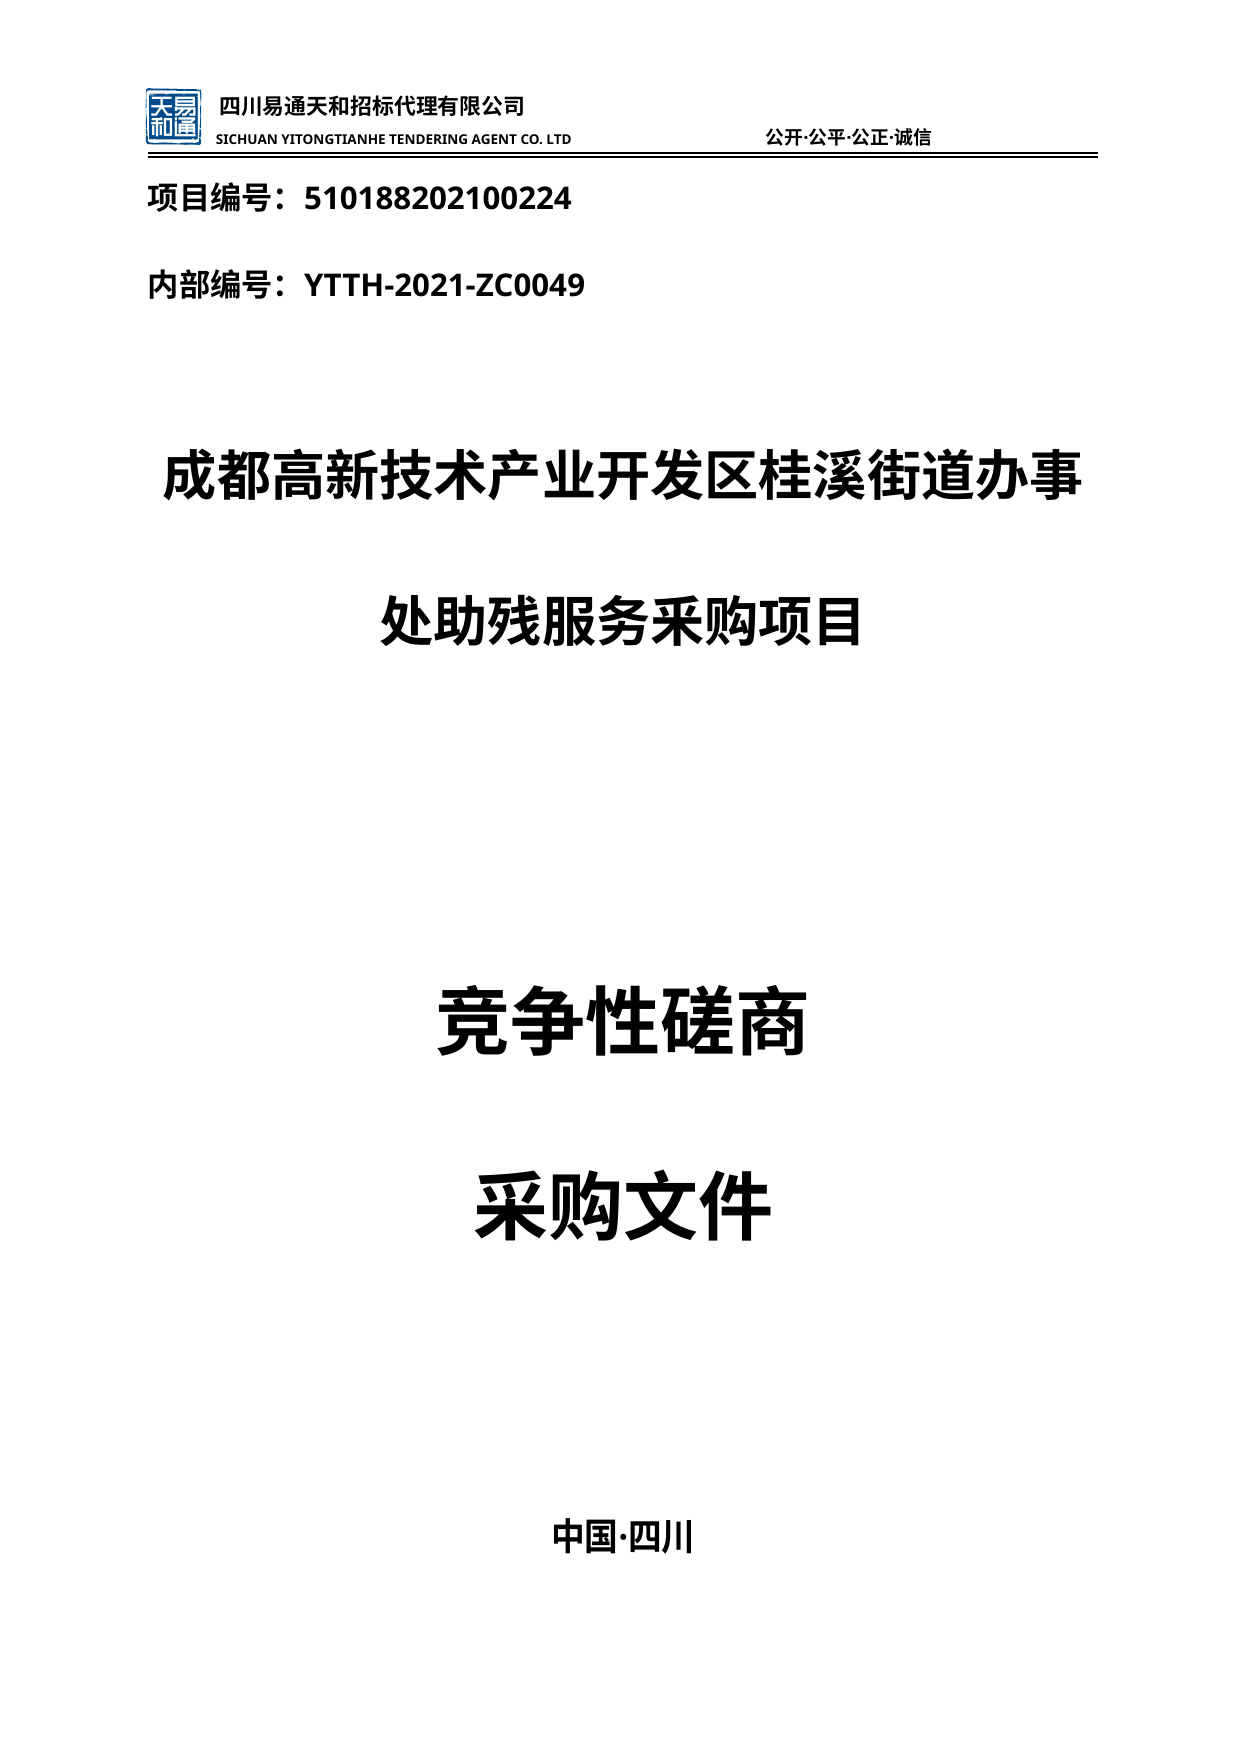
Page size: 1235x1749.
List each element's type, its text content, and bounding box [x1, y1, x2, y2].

text 采购文件 [148, 1136, 1098, 1266]
text 中国·四川 [148, 1502, 1098, 1567]
picture [145, 88, 202, 145]
text 项目编号：510188202100224 [148, 163, 1098, 228]
text 竞争性磋商 [148, 952, 1098, 1082]
text 成都高新技术产业开发区桂溪街道办事处助残服务釆购项目 [148, 423, 1098, 667]
text 内部编号：YTTH-2021-ZC0049 [148, 251, 1098, 316]
